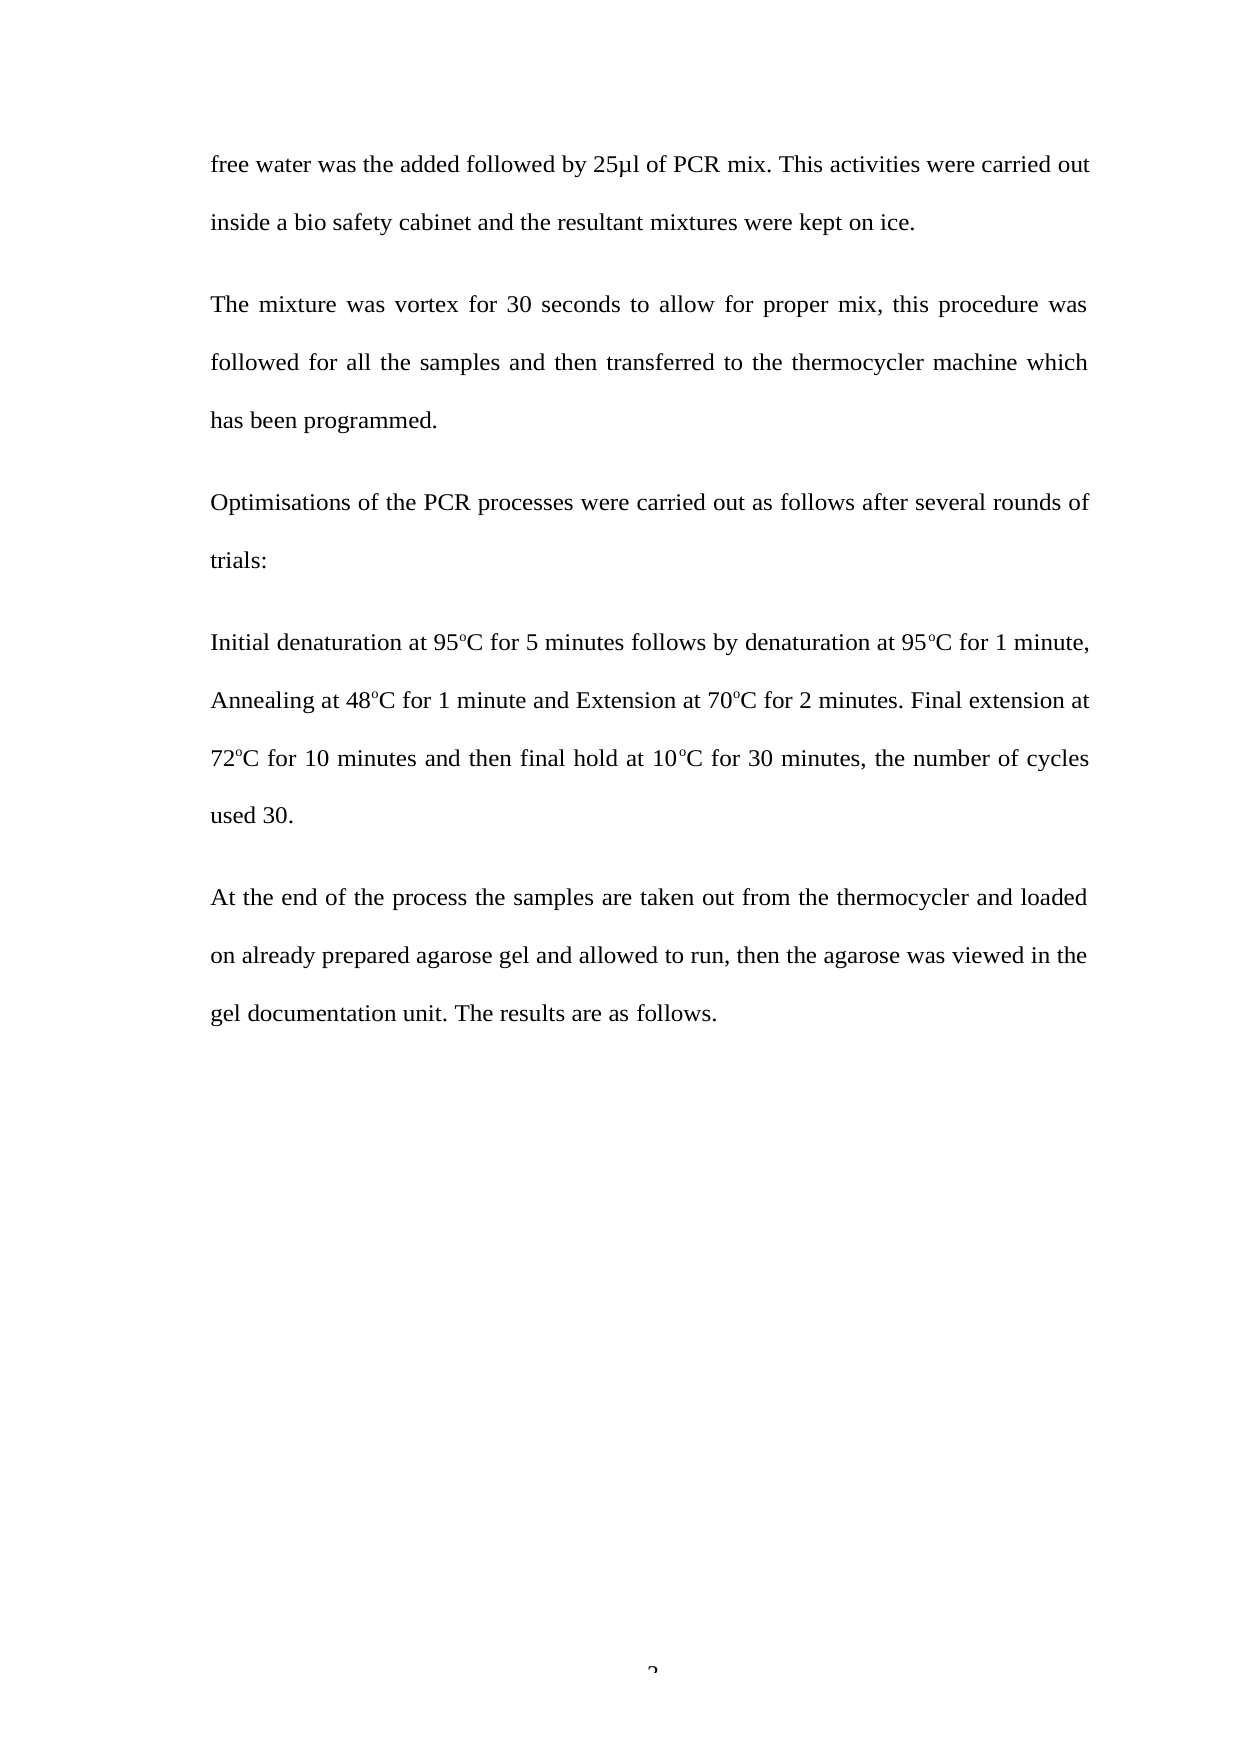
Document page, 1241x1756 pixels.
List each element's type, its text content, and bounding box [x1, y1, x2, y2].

text At the end of the process the samples are taken out from the thermocycler and loaded on already prepared agarose gel and allowed to run, then the agarose was viewed in the gel documentation unit. The results are as follows. [210, 883, 1090, 1027]
text Optimisations of the PCR processes were carried out as follows after several rounds of trials: [210, 488, 1091, 574]
text Initial denaturation at 95oC for 5 minutes follows by denaturation at 95oC for 1 minute, Annealing at 48oC for 1 minute and Extension at 70oC for 2 minutes. Final extension at 72oC for 10 minutes and then final hold at 10oC for 30 minutes, the number of cycles used 30. [210, 628, 1090, 829]
text free water was the added followed by 25µl of PCR mix. This activities were carried out inside a bio safety cabinet and the resultant mixtures were kept on ice. [210, 150, 1090, 236]
text The mixture was vortex for 30 seconds to allow for proper mix, this procedure was followed for all the samples and then transferred to the thermocycler machine which has been programmed. [210, 290, 1090, 433]
